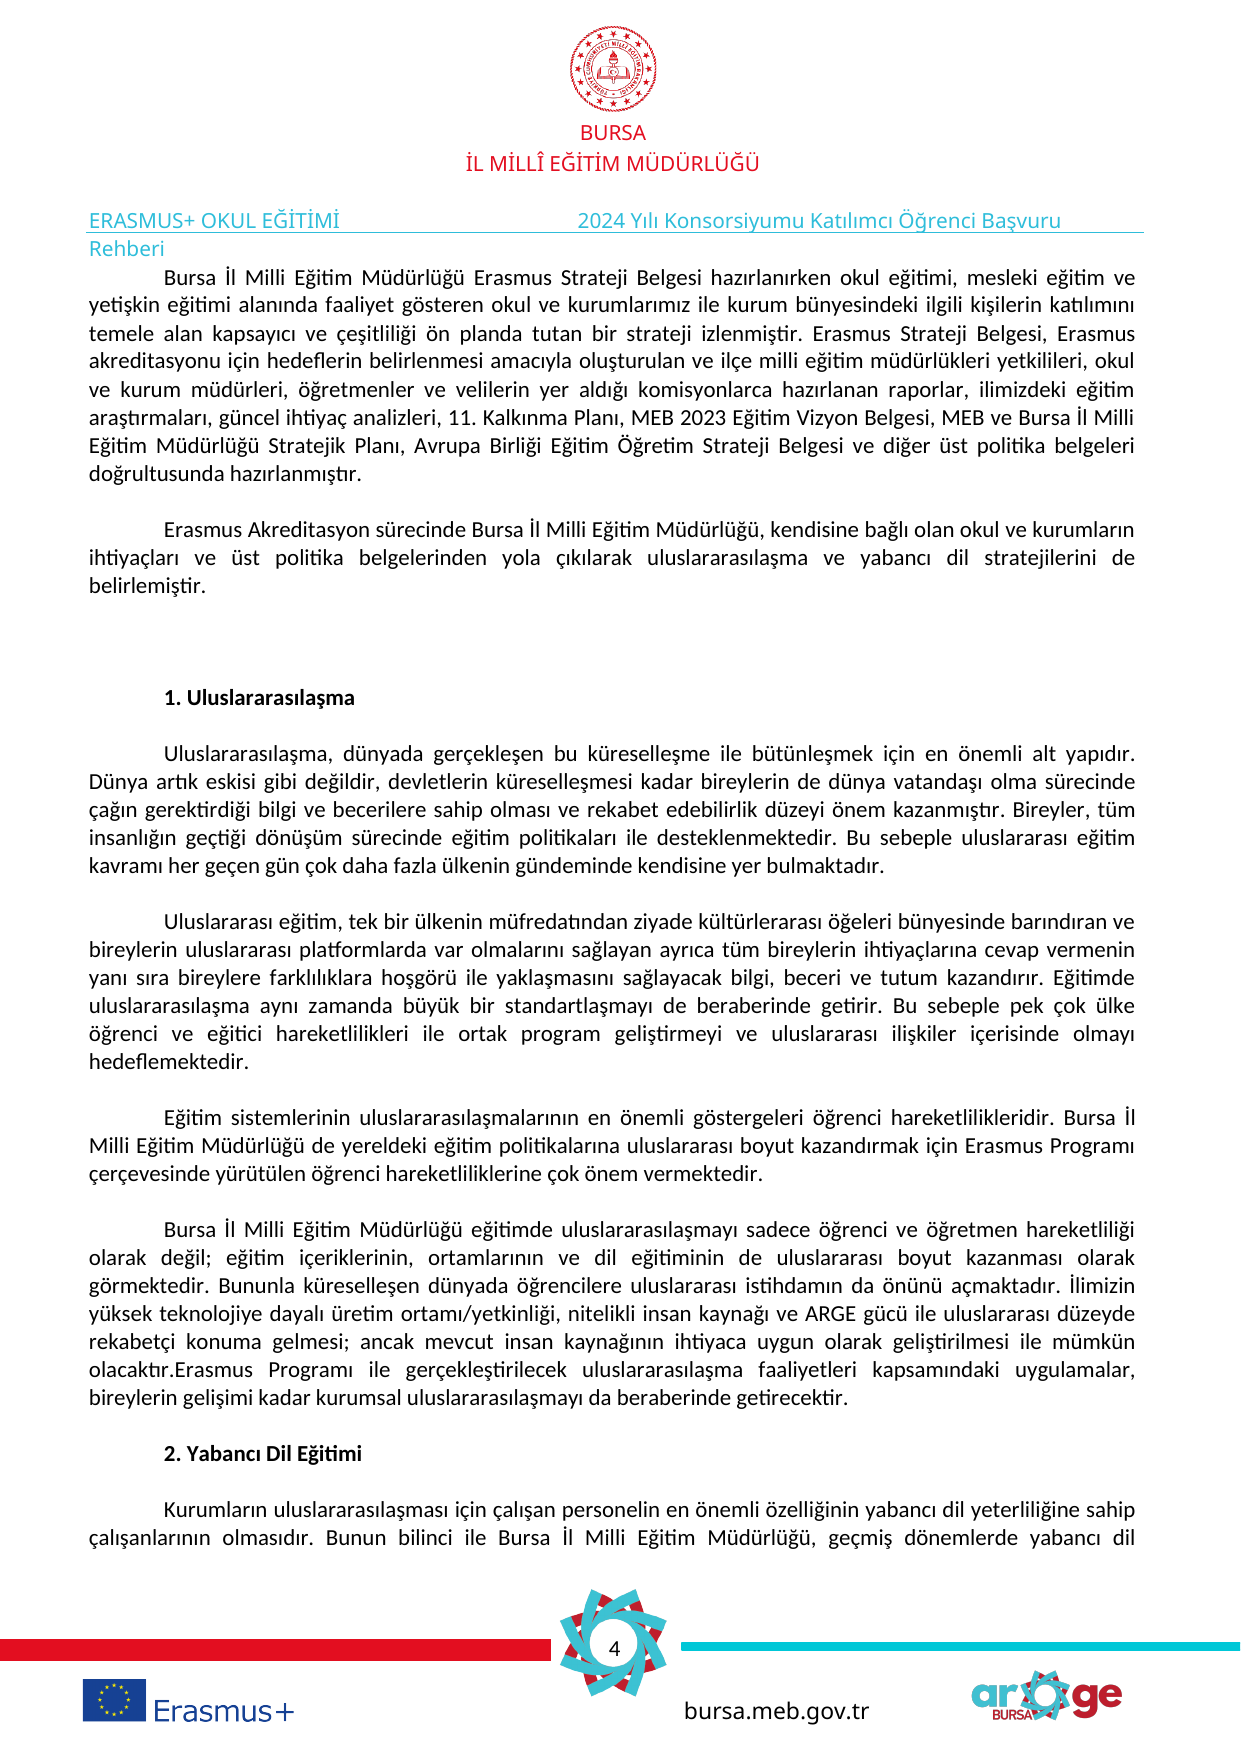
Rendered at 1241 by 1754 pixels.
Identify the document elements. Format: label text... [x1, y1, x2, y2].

text Erasmus Akreditasyon sürecinde Bursa İl Milli Eğitim Müdürlüğü, kendisine bağlı olan okul ve kurumların ihtiyaçları ve üst politika belgelerinden yola çıkılarak uluslararasılaşma ve yabancı dil stratejilerini de belirlemiştir. [89, 515, 1137, 599]
picture [557, 1586, 669, 1699]
text Bursa İl Milli Eğitim Müdürlüğü eğitimde uluslararasılaşmayı sadece öğrenci ve öğretmen hareketliliği olarak değil; eğitim içeriklerinin, ortamlarının ve dil eğitiminin de uluslararası boyut kazanması olarak görmektedir. Bununla küreselleşen dünyada öğrencilere uluslararası istihdamın da önünü açmaktadır. İlimizin yüksek teknolojiye dayalı üretim ortamı/yetkinliği, nitelikli insan kaynağı ve ARGE gücü ile uluslararası düzeyde rekabetçi konuma gelmesi; ancak mevcut insan kaynağının ihtiyaca uygun olarak geliştirilmesi ile mümkün olacaktır.Erasmus Programı ile gerçekleştirilecek uluslararasılaşma faaliyetleri kapsamındaki uygulamalar, bireylerin gelişimi kadar kurumsal uluslararasılaşmayı da beraberinde getirecektir. [89, 1215, 1137, 1411]
text Bursa İl Milli Eğitim Müdürlüğü Erasmus Strateji Belgesi hazırlanırken okul eğitimi, mesleki eğitim ve yetişkin eğitimi alanında faaliyet gösteren okul ve kurumlarımız ile kurum bünyesindeki ilgili kişilerin katılımını temele alan kapsayıcı ve çeşitliliği ön planda tutan bir strateji izlenmiştir. Erasmus Strateji Belgesi, Erasmus akreditasyonu için hedeflerin belirlenmesi amacıyla oluşturulan ve ilçe milli eğitim müdürlükleri yetkilileri, okul ve kurum müdürleri, öğretmenler ve velilerin yer aldığı komisyonlarca hazırlanan raporlar, ilimizdeki eğitim araştırmaları, güncel ihtiyaç analizleri, 11. Kalkınma Planı, MEB 2023 Eğitim Vizyon Belgesi, MEB ve Bursa İl Milli Eğitim Müdürlüğü Stratejik Planı, Avrupa Birliği Eğitim Öğretim Strateji Belgesi ve diğer üst politika belgeleri doğrultusunda hazırlanmıştır. [89, 263, 1137, 487]
text Eğitim sistemlerinin uluslararasılaşmalarının en önemli göstergeleri öğrenci hareketlilikleridir. Bursa İl Milli Eğitim Müdürlüğü de yereldeki eğitim politikalarına uluslararası boyut kazandırmak için Erasmus Programı çerçevesinde yürütülen öğrenci hareketliliklerine çok önem vermektedir. [89, 1103, 1137, 1187]
picture [82, 1679, 294, 1722]
text Uluslararasılaşma, dünyada gerçekleşen bu küreselleşme ile bütünleşmek için en önemli alt yapıdır. Dünya artık eskisi gibi değildir, devletlerin küreselleşmesi kadar bireylerin de dünya vatandaşı olma sürecinde çağın gerektirdiği bilgi ve becerilere sahip olması ve rekabet edebilirlik düzeyi önem kazanmıştır. Bireyler, tüm insanlığın geçtiği dönüşüm sürecinde eğitim politikaları ile desteklenmektedir. Bu sebeple uluslararası eğitim kavramı her geçen gün çok daha fazla ülkenin gündeminde kendisine yer bulmaktadır. [89, 739, 1137, 879]
picture [968, 1668, 1125, 1727]
text 1. Uluslararasılaşma [89, 683, 1137, 711]
picture [567, 23, 657, 113]
text 2. Yabancı Dil Eğitimi [89, 1439, 1137, 1467]
text Uluslararası eğitim, tek bir ülkenin müfredatından ziyade kültürlerarası öğeleri bünyesinde barındıran ve bireylerin uluslararası platformlarda var olmalarını sağlayan ayrıca tüm bireylerin ihtiyaçlarına cevap vermenin yanı sıra bireylere farklılıklara hoşgörü ile yaklaşmasını sağlayacak bilgi, beceri ve tutum kazandırır. Eğitimde uluslararasılaşma aynı zamanda büyük bir standartlaşmayı de beraberinde getirir. Bu sebeple pek çok ülke öğrenci ve eğitici hareketlilikleri ile ortak program geliştirmeyi ve uluslararası ilişkiler içerisinde olmayı hedeflemektedir. [89, 907, 1137, 1075]
